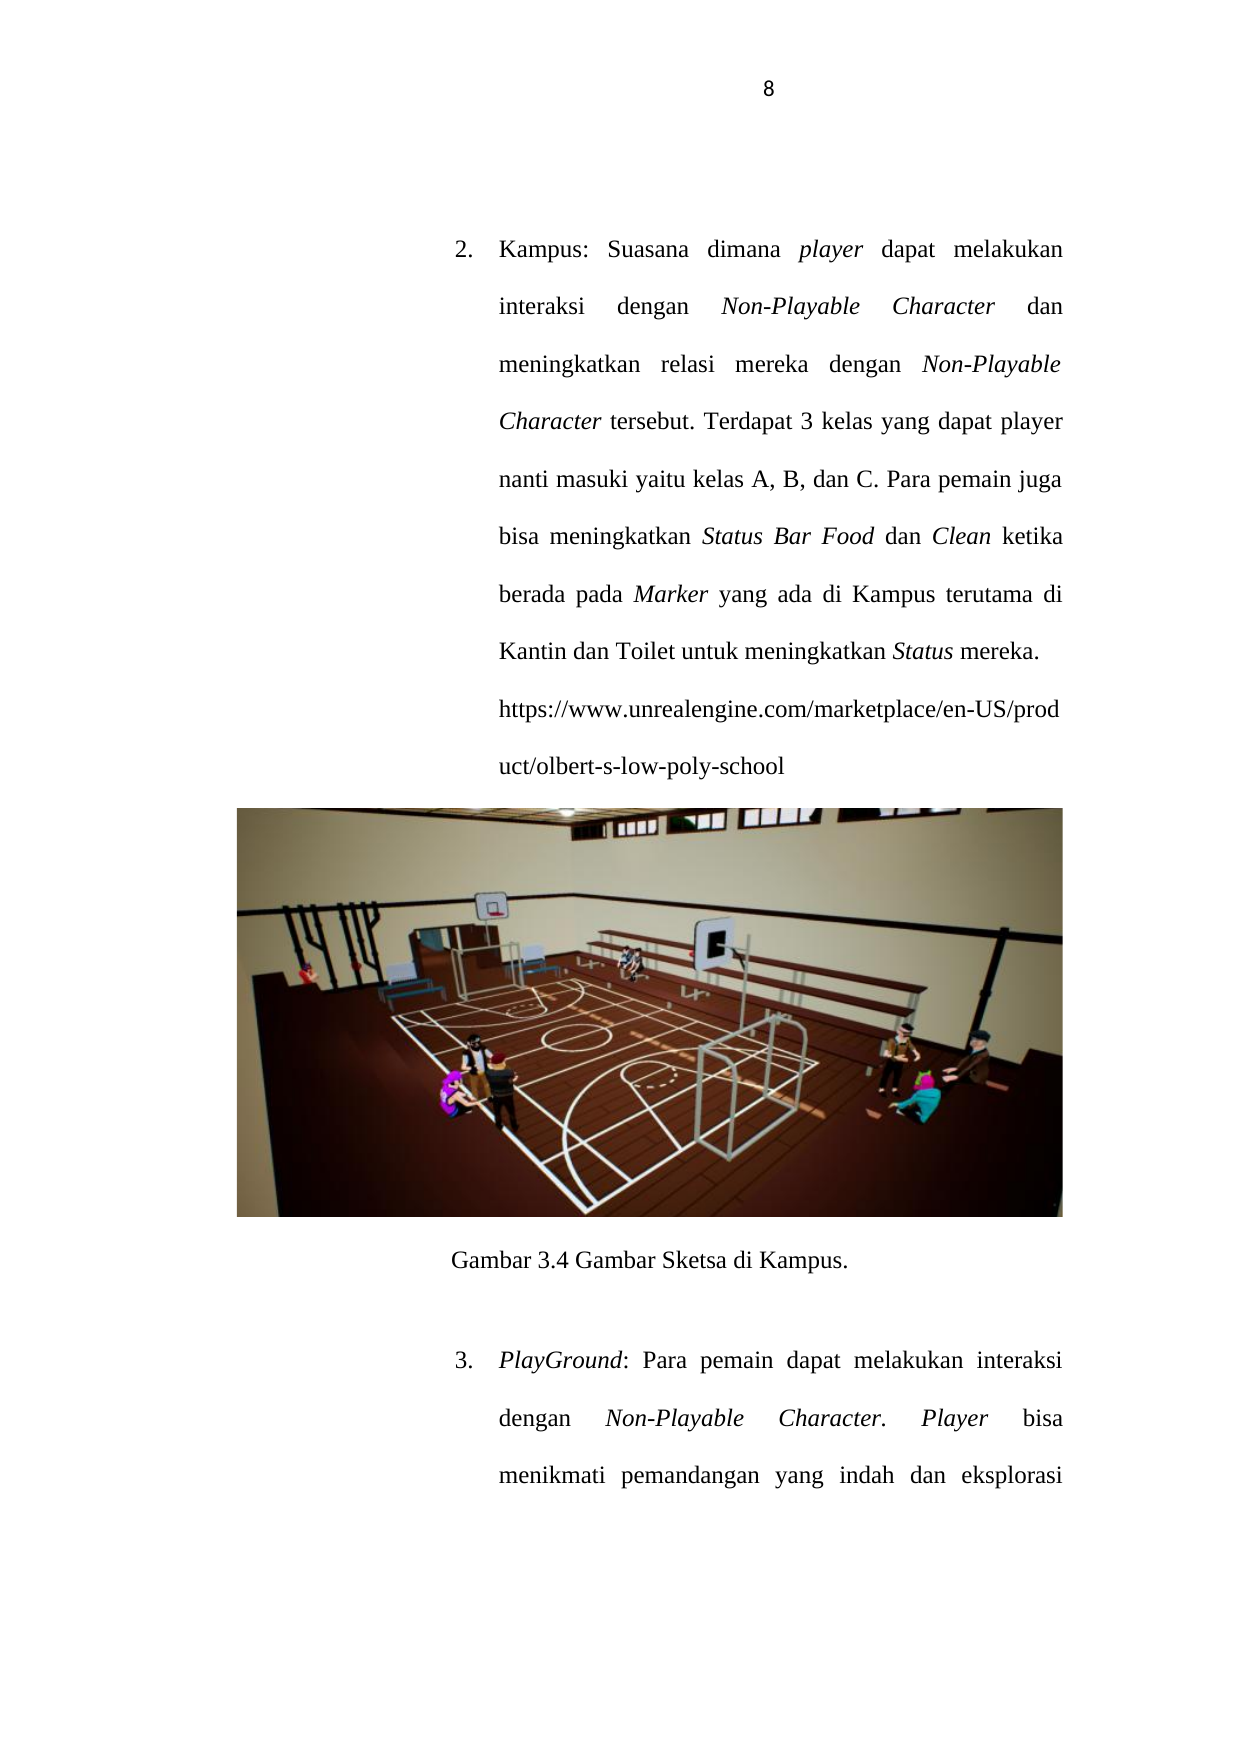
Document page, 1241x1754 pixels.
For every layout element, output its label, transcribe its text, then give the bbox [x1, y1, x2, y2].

list Kampus: Suasana dimana player dapat melakukan interaksi dengan Non-Playable Character dan meningkatkan relasi mereka dengan Non-Playable Character tersebut. Terdapat 3 kelas yang dapat player nanti masuki yaitu kelas A, B, dan C. Para pemain juga bisa meningkatkan Status Bar Food dan Clean ketika berada pada Marker yang ada di Kampus terutama di Kantin dan Toilet untuk meningkatkan Status mereka. https://www.unrealengine.com/marketplace/en-US/product/olbert-s-low-poly-school [454, 234, 1063, 780]
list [454, 1345, 1063, 1489]
text Gambar 3.4 Gambar Sketsa di Kampus. [236, 1245, 1063, 1273]
picture [236, 808, 1063, 1217]
